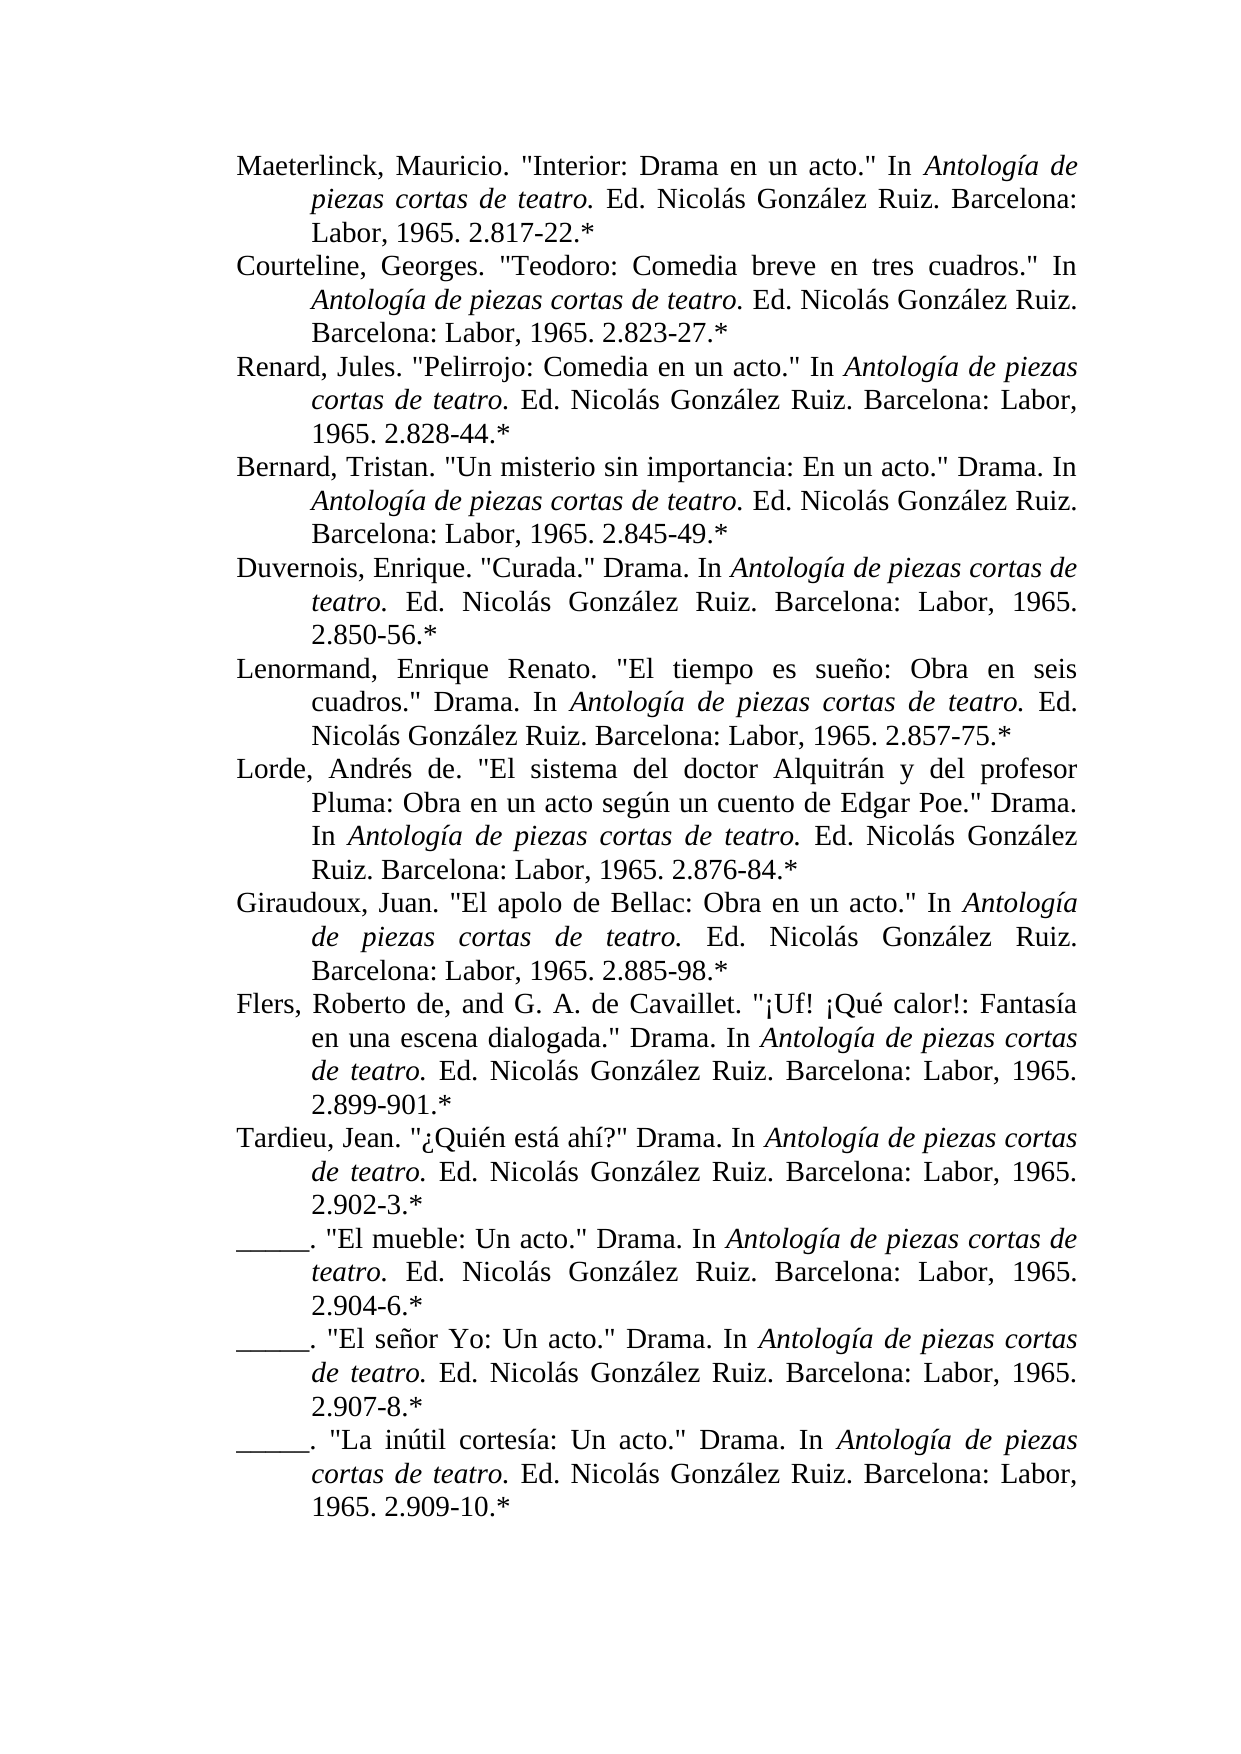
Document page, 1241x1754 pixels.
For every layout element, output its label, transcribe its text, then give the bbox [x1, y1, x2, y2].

text Duvernois, Enrique. "Curada." Drama. In Antología de piezas cortas de teatro. Ed. Nicolás González Ruiz. Barcelona: Labor, 1965. 2.850-56.* [236, 550, 1078, 651]
text Lenormand, Enrique Renato. "El tiempo es sueño: Obra en seis cuadros." Drama. In Antología de piezas cortas de teatro. Ed. Nicolás González Ruiz. Barcelona: Labor, 1965. 2.857-75.* [236, 651, 1078, 751]
text Flers, Roberto de, and G. A. de Cavaillet. "¡Uf! ¡Qué calor!: Fantasía en una escena dialogada." Drama. In Antología de piezas cortas de teatro. Ed. Nicolás González Ruiz. Barcelona: Labor, 1965. 2.899-901.* [236, 986, 1078, 1120]
text Courteline, Georges. "Teodoro: Comedia breve en tres cuadros." In Antología de piezas cortas de teatro. Ed. Nicolás González Ruiz. Barcelona: Labor, 1965. 2.823-27.* [236, 248, 1078, 349]
text Lorde, Andrés de. "El sistema del doctor Alquitrán y del profesor Pluma: Obra en un acto según un cuento de Edgar Poe." Drama. In Antología de piezas cortas de teatro. Ed. Nicolás González Ruiz. Barcelona: Labor, 1965. 2.876-84.* [236, 751, 1078, 886]
text Bernard, Tristan. "Un misterio sin importancia: En un acto." Drama. In Antología de piezas cortas de teatro. Ed. Nicolás González Ruiz. Barcelona: Labor, 1965. 2.845-49.* [236, 449, 1078, 550]
text Giraudoux, Juan. "El apolo de Bellac: Obra en un acto." In Antología de piezas cortas de teatro. Ed. Nicolás González Ruiz. Barcelona: Labor, 1965. 2.885-98.* [236, 886, 1078, 986]
text _____. "La inútil cortesía: Un acto." Drama. In Antología de piezas cortas de teatro. Ed. Nicolás González Ruiz. Barcelona: Labor, 1965. 2.909-10.* [236, 1422, 1078, 1523]
text Tardieu, Jean. "¿Quién está ahí?" Drama. In Antología de piezas cortas de teatro. Ed. Nicolás González Ruiz. Barcelona: Labor, 1965. 2.902-3.* [236, 1120, 1078, 1221]
text Maeterlinck, Mauricio. "Interior: Drama en un acto." In Antología de piezas cortas de teatro. Ed. Nicolás González Ruiz. Barcelona: Labor, 1965. 2.817-22.* [236, 148, 1078, 248]
text _____. "El señor Yo: Un acto." Drama. In Antología de piezas cortas de teatro. Ed. Nicolás González Ruiz. Barcelona: Labor, 1965. 2.907-8.* [236, 1322, 1078, 1422]
text _____. "El mueble: Un acto." Drama. In Antología de piezas cortas de teatro. Ed. Nicolás González Ruiz. Barcelona: Labor, 1965. 2.904-6.* [236, 1221, 1078, 1322]
text Renard, Jules. "Pelirrojo: Comedia en un acto." In Antología de piezas cortas de teatro. Ed. Nicolás González Ruiz. Barcelona: Labor, 1965. 2.828-44.* [236, 349, 1078, 449]
